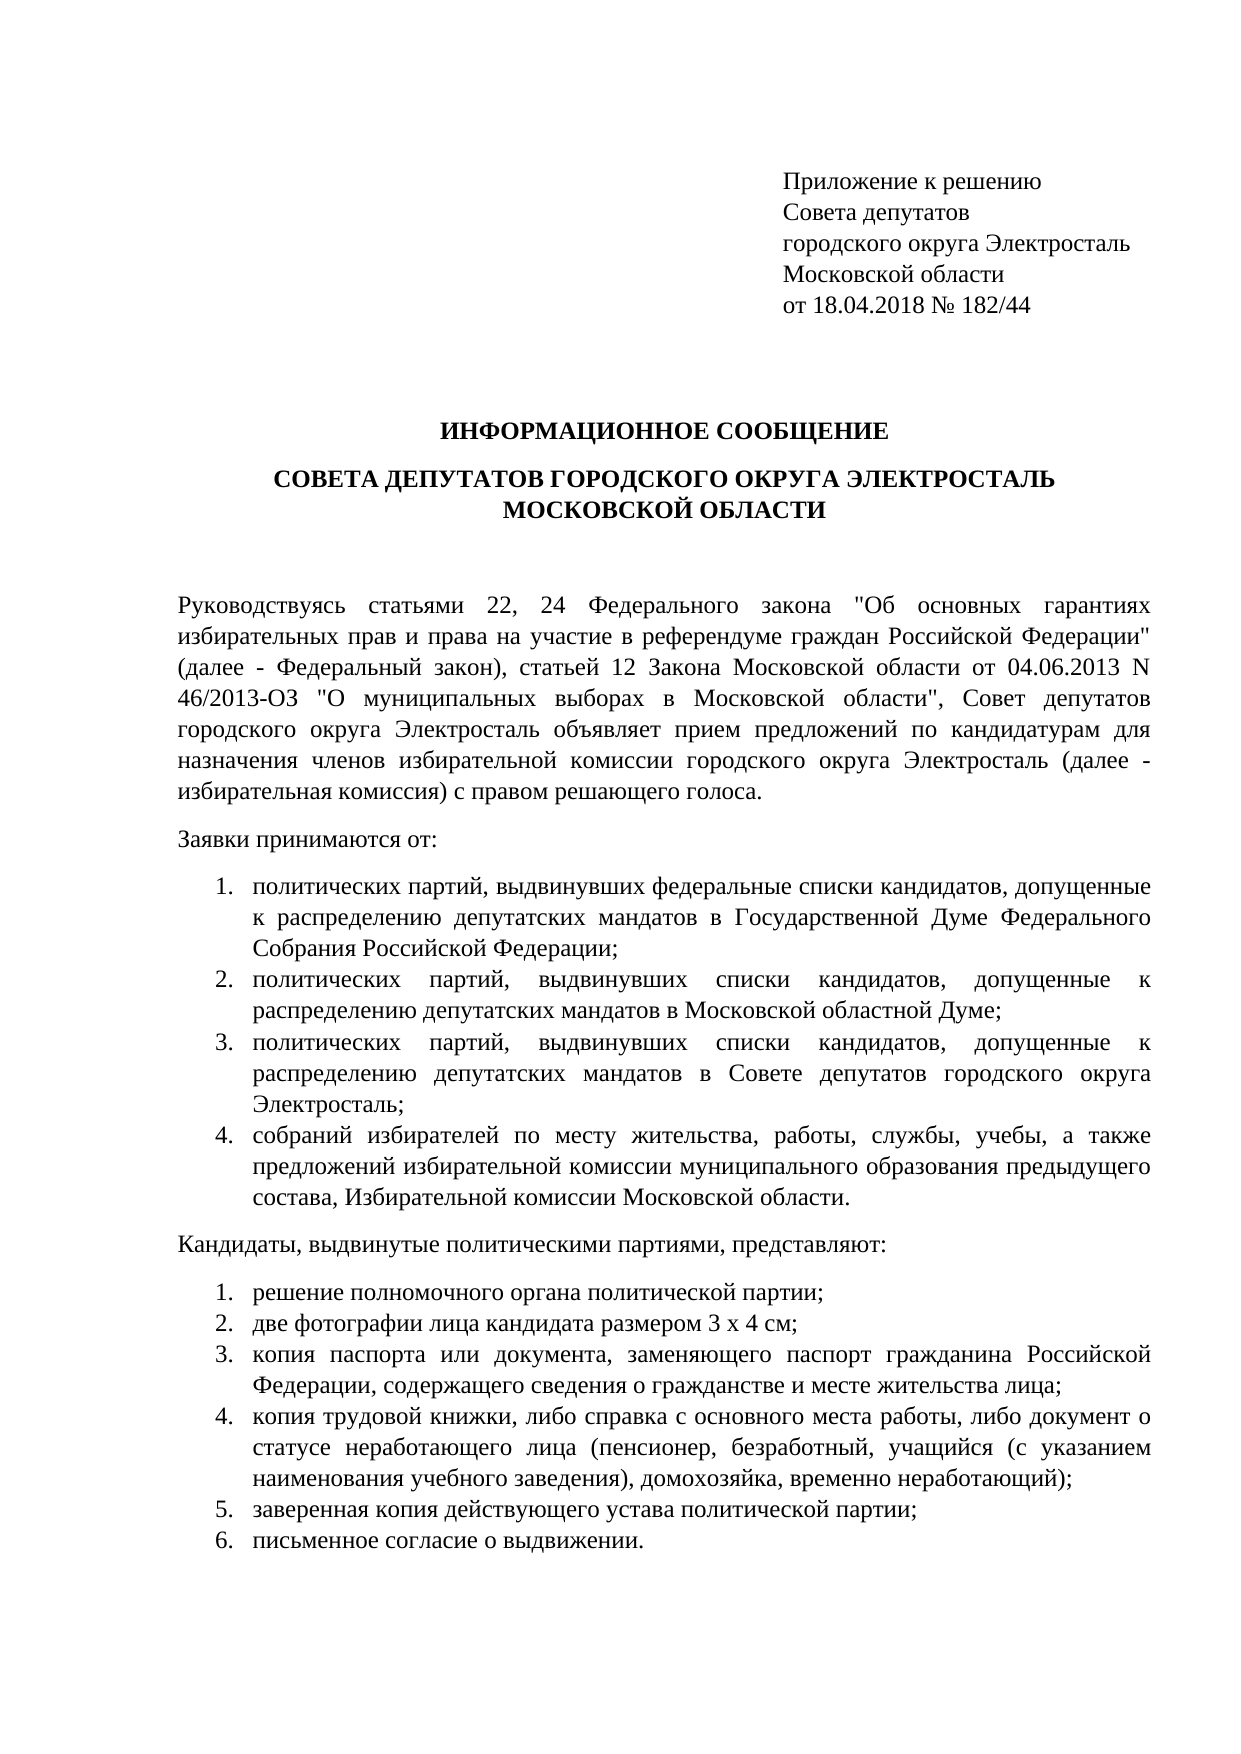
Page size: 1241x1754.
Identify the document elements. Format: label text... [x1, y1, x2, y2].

text Заявки принимаются от: [177, 824, 1152, 852]
text Руководствуясь статьями 22, 24 Федерального закона "Об основных гарантиях избирательных прав и права на участие в референдуме граждан Российской Федерации" (далее - Федеральный закон), статьей 12 Закона Московской области от 04.06.2013 N 46/2013-ОЗ "О муниципальных выборах в Московской области", Совет депутатов городского округа Электросталь объявляет прием предложений по кандидатурам для назначения членов избирательной комиссии городского округа Электросталь (далее - избирательная комиссия) с правом решающего голоса. [177, 590, 1152, 805]
text СОВЕТА ДЕПУТАТОВ ГОРОДСКОГО ОКРУГА ЭЛЕКТРОСТАЛЬ МОСКОВСКОЙ ОБЛАСТИ [177, 464, 1152, 524]
list копия паспорта или документа, заменяющего паспорт гражданина Российской Федерации, содержащего сведения о гражданстве и месте жительства лица; [215, 1339, 1152, 1399]
list политических партий, выдвинувших федеральные списки кандидатов, допущенные к распределению депутатских мандатов в Государственной Думе Федерального Собрания Российской Федерации; [215, 871, 1152, 962]
list собраний избирателей по месту жительства, работы, службы, учебы, а также предложений избирательной комиссии муниципального образования предыдущего состава, Избирательной комиссии Московской области. [215, 1120, 1152, 1211]
list две фотографии лица кандидата размером 3 x 4 см; [215, 1308, 1152, 1337]
text от 18.04.2018 № 182/44 [783, 290, 1152, 319]
list политических партий, выдвинувших списки кандидатов, допущенные к распределению депутатских мандатов в Московской областной Думе; [215, 964, 1152, 1024]
text Совета депутатов [783, 197, 1152, 226]
text Московской области [783, 259, 1152, 288]
text Кандидаты, выдвинутые политическими партиями, представляют: [177, 1229, 1152, 1258]
list заверенная копия действующего устава политической партии; [215, 1494, 1152, 1523]
list политических партий, выдвинувших списки кандидатов, допущенные к распределению депутатских мандатов в Совете депутатов городского округа Электросталь; [215, 1027, 1152, 1117]
text городского округа Электросталь [783, 228, 1152, 257]
text ИНФОРМАЦИОННОЕ СООБЩЕНИЕ [177, 416, 1152, 445]
list письменное согласие о выдвижении. [215, 1526, 1152, 1554]
text Приложение к решению [783, 166, 1152, 194]
list решение полномочного органа политической партии; [215, 1277, 1152, 1306]
